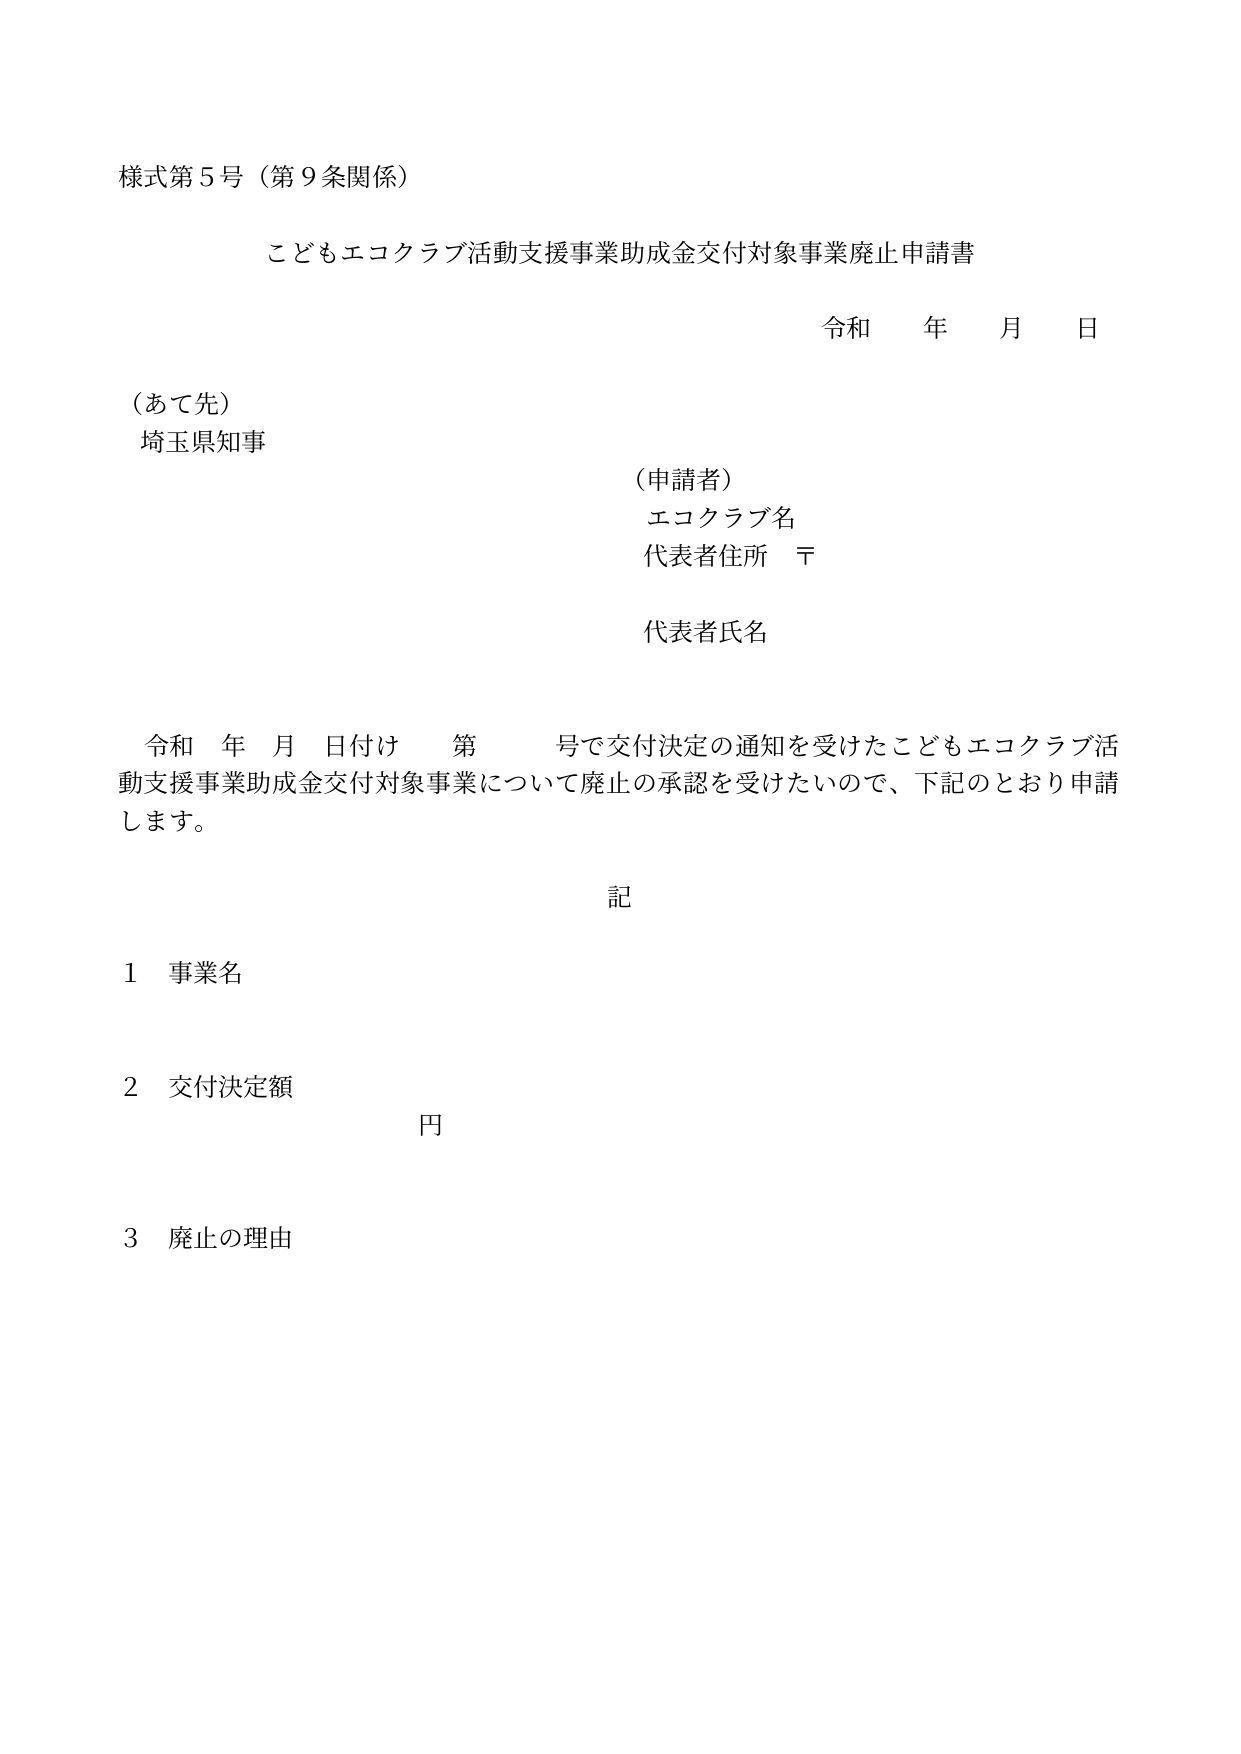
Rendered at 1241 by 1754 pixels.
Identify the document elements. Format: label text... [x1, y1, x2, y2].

text 令和 年 月 日付け 第 号で交付決定の通知を受けたこどもエコクラブ活動支援事業助成金交付対象事業について廃止の承認を受けたいので、下記のとおり申請します。 [118, 725, 1122, 839]
text ３ 廃止の理由 [118, 1218, 1122, 1256]
text 記 [118, 877, 1122, 915]
text （申請者） [621, 460, 1122, 498]
text １ 事業名 [118, 953, 1122, 991]
text 様式第５号（第９条関係） [118, 157, 1122, 194]
text 代表者氏名 [643, 612, 1122, 649]
text エコクラブ名 [621, 498, 1122, 536]
text 令和 年 月 日 [118, 308, 1100, 346]
text 円 [118, 1104, 1122, 1142]
text （あて先） [118, 384, 1122, 422]
text 埼玉県知事 [140, 422, 1122, 460]
text 代表者住所 〒 [643, 536, 1122, 574]
text ２ 交付決定額 [118, 1067, 1122, 1104]
text こどもエコクラブ活動支援事業助成金交付対象事業廃止申請書 [118, 232, 1122, 270]
